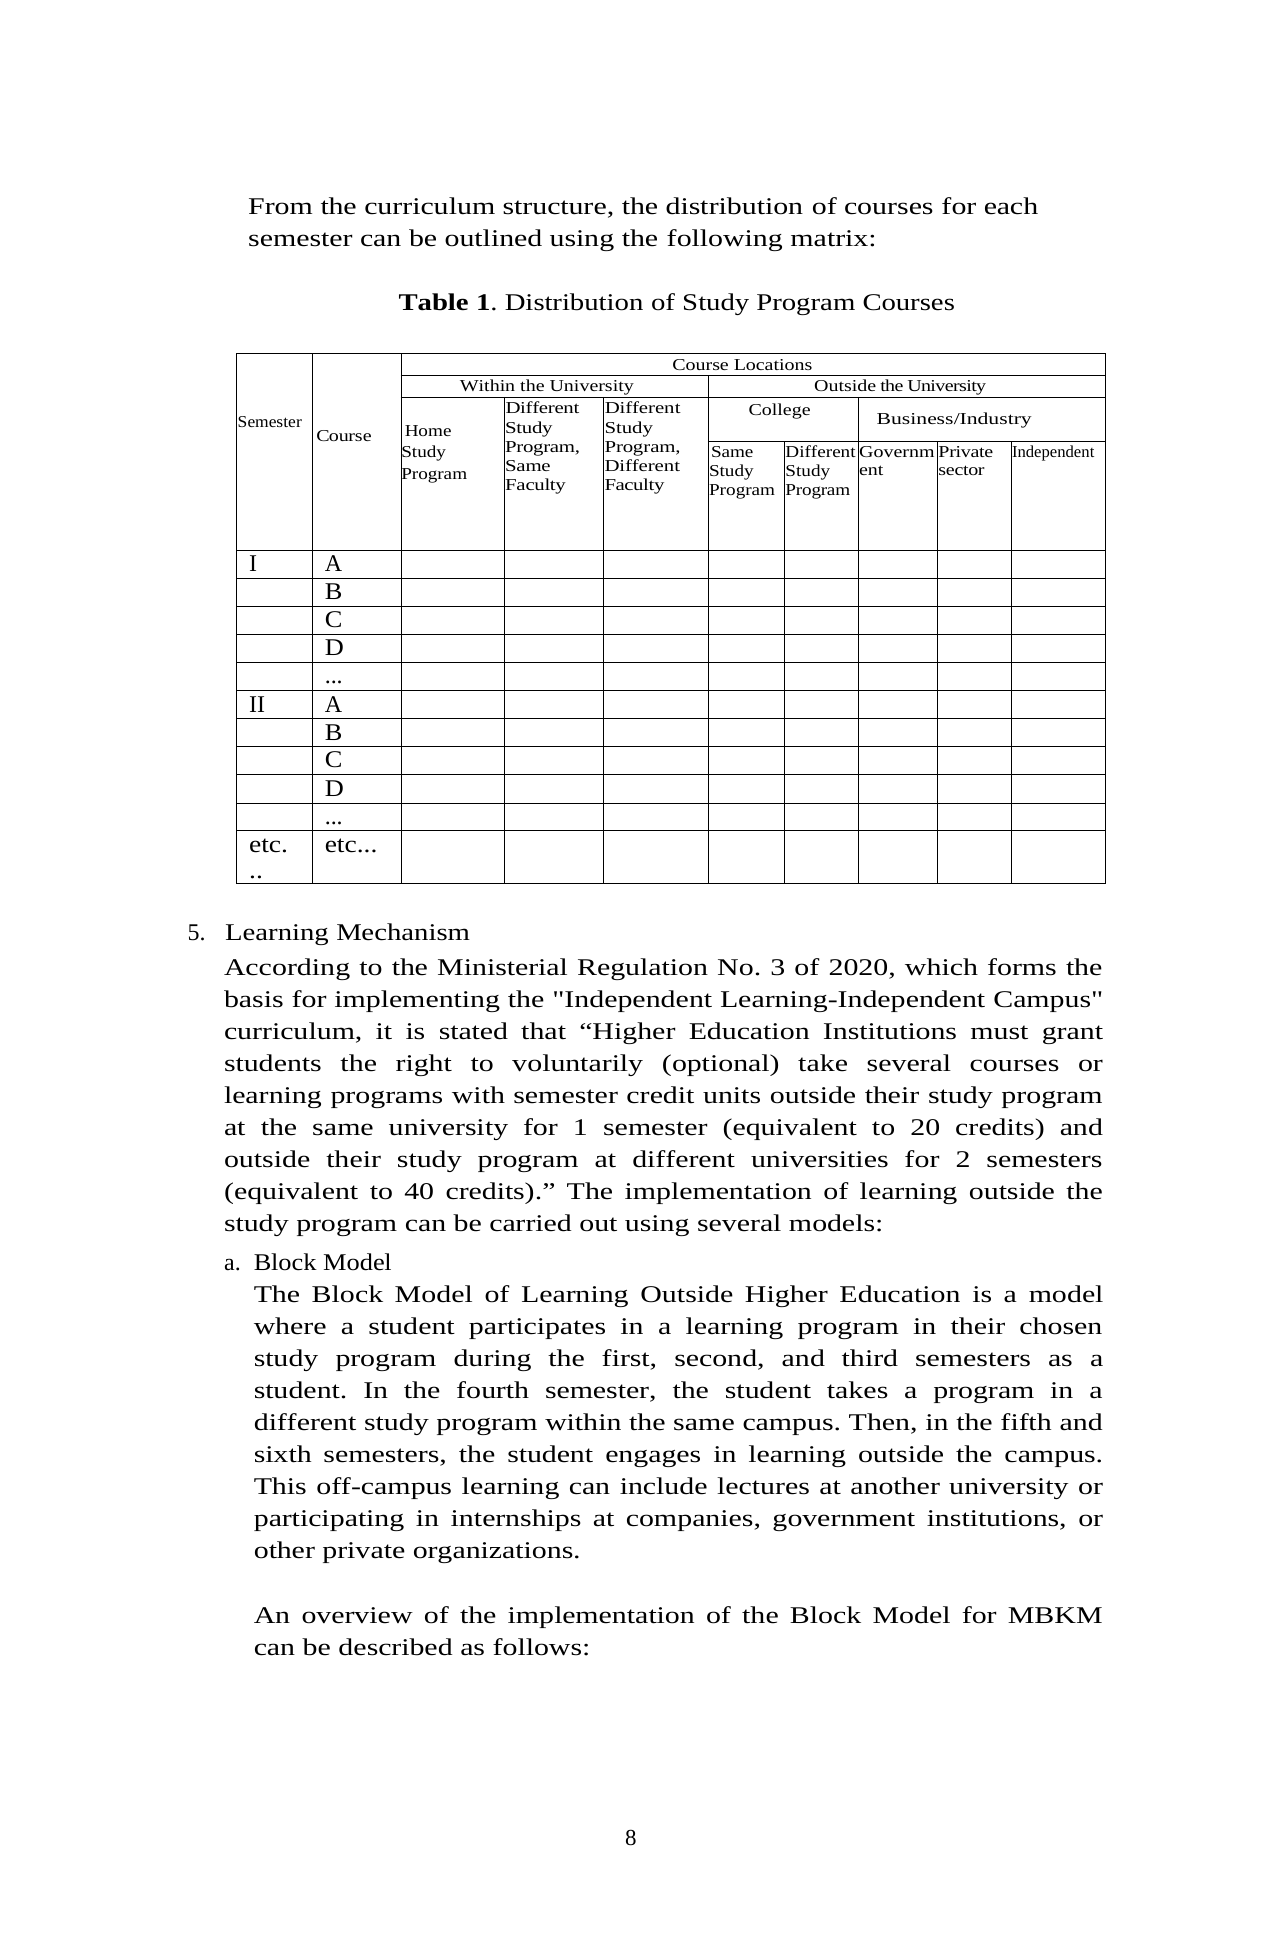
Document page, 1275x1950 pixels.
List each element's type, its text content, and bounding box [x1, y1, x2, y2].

table_cell [709, 747, 784, 774]
table_cell [859, 747, 937, 774]
table_cell [709, 635, 784, 662]
table_cell [859, 607, 937, 634]
table_cell [604, 804, 708, 830]
table_cell [709, 551, 784, 578]
table_cell [505, 635, 603, 662]
table_cell [604, 775, 708, 802]
table_cell [402, 775, 504, 802]
table_cell [604, 831, 708, 883]
list Learning Mechanism [187, 918, 1105, 946]
table_cell [402, 551, 504, 578]
table_cell [237, 579, 312, 606]
table_cell [938, 607, 1011, 634]
list Block Model [224, 1248, 1105, 1276]
table_cell [237, 635, 312, 662]
table_cell I [237, 551, 312, 578]
table_cell [1012, 635, 1105, 662]
table_cell [505, 831, 603, 883]
text The Block Model of Learning Outside Higher Education is a model where a student participates in a learning program in their chosen study program during the first, second, and third semesters as a student. In the fourth semester, the student takes a program in a different study program within the same campus. Then, in the fifth and sixth semesters, the student engages in learning outside the campus. This off-campus learning can include lectures at another university or participating in internships at companies, government institutions, or other private organizations. [253, 1280, 1105, 1564]
table_cell Home Study Program [402, 398, 504, 550]
table_cell [859, 719, 937, 746]
table_cell B [313, 719, 401, 746]
table_cell [859, 775, 937, 802]
table_cell [604, 719, 708, 746]
table_cell [505, 691, 603, 718]
table_cell [1012, 579, 1105, 606]
table_cell [709, 607, 784, 634]
table_cell Different Study Program, Same Faculty [505, 398, 603, 550]
text Table 1. Distribution of Study Program Courses [248, 288, 1105, 316]
table_cell [237, 804, 312, 830]
table_cell [859, 804, 937, 830]
table_cell [1012, 551, 1105, 578]
table_cell [709, 691, 784, 718]
table_cell [402, 719, 504, 746]
table_cell [785, 719, 858, 746]
table_cell [709, 804, 784, 830]
table_cell A [313, 691, 401, 718]
table_cell [859, 551, 937, 578]
table_cell College [709, 398, 858, 441]
table_cell [938, 719, 1011, 746]
text From the curriculum structure, the distribution of courses for each semester can be outlined using the following matrix: [248, 192, 1105, 252]
table_cell II [237, 691, 312, 718]
table_cell [402, 635, 504, 662]
table_cell Outside the University [709, 376, 1105, 397]
table_cell Different Study Program, Different Faculty [604, 398, 708, 550]
table_cell [237, 747, 312, 774]
table_cell [604, 579, 708, 606]
table_cell [785, 747, 858, 774]
table_cell Different Study Program [785, 442, 858, 550]
table_cell [237, 775, 312, 802]
table_cell [604, 607, 708, 634]
table_cell ... [313, 663, 401, 690]
table_cell [237, 607, 312, 634]
table_cell [859, 635, 937, 662]
table_cell [709, 775, 784, 802]
table_cell [785, 831, 858, 883]
table_cell Business/Industry [859, 398, 1105, 441]
table_cell [604, 551, 708, 578]
text According to the Ministerial Regulation No. 3 of 2020, which forms the basis for implementing the "Independent Learning-Independent Campus" curriculum, it is stated that “Higher Education Institutions must grant students the right to voluntarily (optional) take several courses or learning programs with semester credit units outside their study program at the same university for 1 semester (equivalent to 20 credits) and outside their study program at different universities for 2 semesters (equivalent to 40 credits).” The implementation of learning outside the study program can be carried out using several models: [224, 953, 1105, 1236]
table_cell [505, 551, 603, 578]
table_cell [1012, 804, 1105, 830]
table_cell [604, 663, 708, 690]
table_cell A [313, 551, 401, 578]
table_cell [1012, 747, 1105, 774]
table_cell etc... [313, 831, 401, 883]
table_cell [402, 607, 504, 634]
table_cell etc... [237, 831, 312, 883]
table_cell Government [859, 442, 937, 550]
table_cell D [313, 635, 401, 662]
table_cell [505, 804, 603, 830]
table_cell [859, 831, 937, 883]
table_cell [402, 663, 504, 690]
table_cell [402, 804, 504, 830]
table_cell [785, 775, 858, 802]
table_cell Private sector [938, 442, 1011, 550]
table_cell [505, 775, 603, 802]
table_cell [604, 635, 708, 662]
table_cell [938, 691, 1011, 718]
table_cell D [313, 775, 401, 802]
table_cell [237, 719, 312, 746]
table_cell [1012, 663, 1105, 690]
table_cell [938, 663, 1011, 690]
table_cell [709, 579, 784, 606]
table_cell C [313, 607, 401, 634]
table_cell [402, 831, 504, 883]
table_cell [505, 663, 603, 690]
table_cell [1012, 719, 1105, 746]
table_cell Independent [1012, 442, 1105, 550]
table_cell [1012, 607, 1105, 634]
table_cell [938, 831, 1011, 883]
table_cell [785, 691, 858, 718]
table_cell [938, 775, 1011, 802]
table_cell ... [313, 804, 401, 830]
table_cell [1012, 831, 1105, 883]
table_cell [859, 579, 937, 606]
text An overview of the implementation of the Block Model for MBKM can be described as follows: [253, 1601, 1105, 1660]
table_cell [402, 747, 504, 774]
table_cell Within the University [402, 376, 708, 397]
table_cell [859, 663, 937, 690]
table_cell [402, 579, 504, 606]
table_cell [1012, 775, 1105, 802]
table_cell [938, 747, 1011, 774]
table_cell [402, 691, 504, 718]
table_cell [505, 719, 603, 746]
table_cell [938, 551, 1011, 578]
table_cell [785, 579, 858, 606]
table_cell Same Study Program [709, 442, 784, 550]
table_cell [505, 747, 603, 774]
table_cell B [313, 579, 401, 606]
table_cell C [313, 747, 401, 774]
table_cell [938, 804, 1011, 830]
table_cell [1012, 691, 1105, 718]
table_cell [859, 691, 937, 718]
table_cell [938, 635, 1011, 662]
table_cell [237, 663, 312, 690]
table_header Semester [237, 354, 312, 550]
table_header Course Locations [402, 354, 1105, 375]
table_cell [604, 747, 708, 774]
table_cell [785, 804, 858, 830]
table_cell [785, 607, 858, 634]
table_header Course [313, 354, 401, 550]
table_cell [505, 607, 603, 634]
table_cell [785, 635, 858, 662]
table_cell [709, 831, 784, 883]
table_cell [938, 579, 1011, 606]
table_cell [709, 663, 784, 690]
table_cell [785, 663, 858, 690]
table_cell [505, 579, 603, 606]
table_cell [709, 719, 784, 746]
table_cell [785, 551, 858, 578]
table_cell [604, 691, 708, 718]
